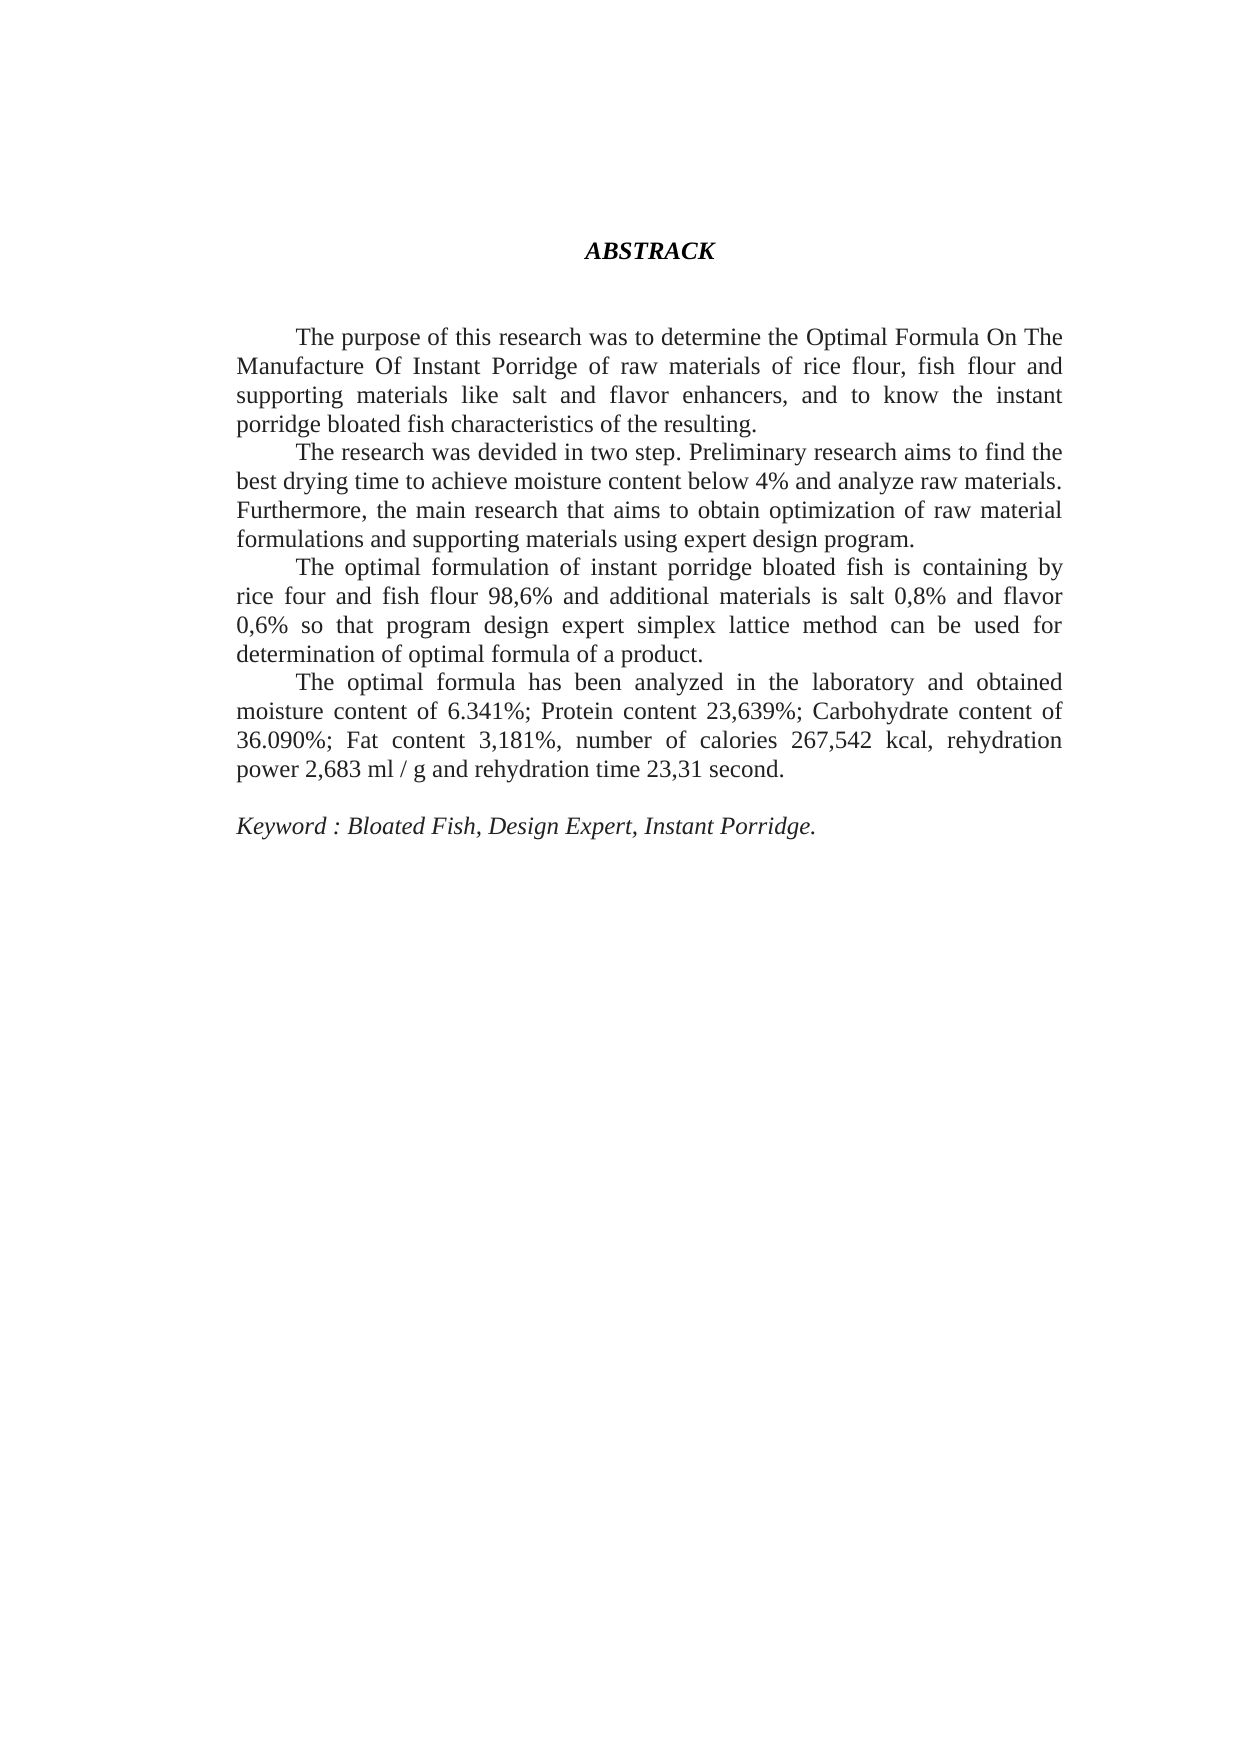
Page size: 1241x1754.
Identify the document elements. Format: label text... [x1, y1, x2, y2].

text Keyword : Bloated Fish, Design Expert, Instant Porridge. [236, 811, 1063, 840]
text The purpose of this research was to determine the Optimal Formula On The Manufacture Of Instant Porridge of raw materials of rice flour, fish flour and supporting materials like salt and flavor enhancers, and to know the instant porridge bloated fish characteristics of the resulting. [236, 322, 1063, 437]
subtitle ABSTRACK [236, 236, 1063, 265]
text The optimal formula has been analyzed in the laboratory and obtained moisture content of 6.341%; Protein content 23,639%; Carbohydrate content of 36.090%; Fat content 3,181%, number of calories 267,542 kcal, rehydration power 2,683 ml / g and rehydration time 23,31 second. [236, 667, 1063, 782]
text The research was devided in two step. Preliminary research aims to find the best drying time to achieve moisture content below 4% and analyze raw materials. Furthermore, the main research that aims to obtain optimization of raw material formulations and supporting materials using expert design program. [236, 437, 1063, 552]
text The optimal formulation of instant porridge bloated fish is containing by rice four and fish flour 98,6% and additional materials is salt 0,8% and flavor 0,6% so that program design expert simplex lattice method can be used for determination of optimal formula of a product. [236, 552, 1063, 667]
